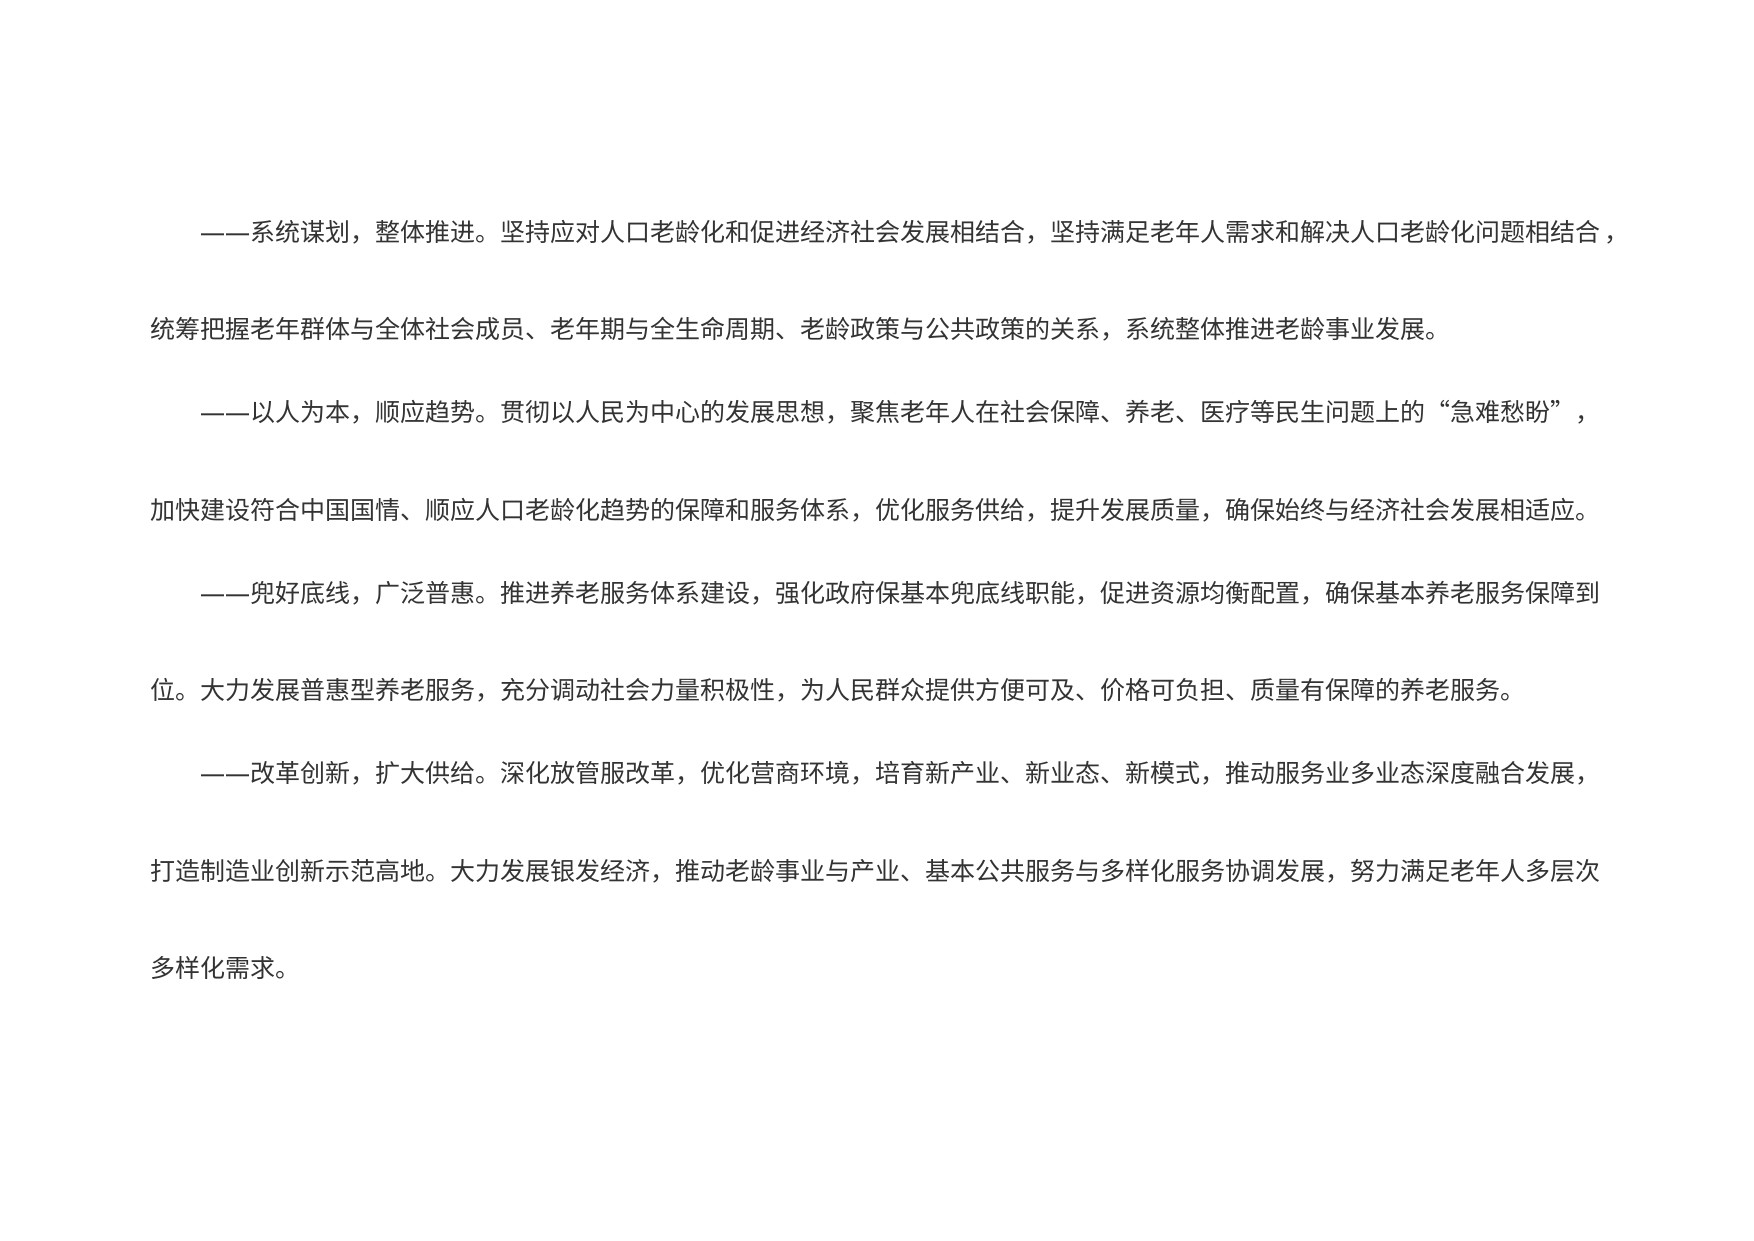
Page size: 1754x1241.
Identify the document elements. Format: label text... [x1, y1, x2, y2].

text ——以人为本，顺应趋势。贯彻以人民为中心的发展思想，聚焦老年人在社会保障、养老、医疗等民生问题上的“急难愁盼”，加快建设符合中国国情、顺应人口老龄化趋势的保障和服务体系，优化服务供给，提升发展质量，确保始终与经济社会发展相适应。 [150, 378, 1604, 541]
text ——系统谋划，整体推进。坚持应对人口老龄化和促进经济社会发展相结合，坚持满足老年人需求和解决人口老龄化问题相结合，统筹把握老年群体与全体社会成员、老年期与全生命周期、老龄政策与公共政策的关系，系统整体推进老龄事业发展。 [150, 198, 1604, 360]
text ——改革创新，扩大供给。深化放管服改革，优化营商环境，培育新产业、新业态、新模式，推动服务业多业态深度融合发展，打造制造业创新示范高地。大力发展银发经济，推动老龄事业与产业、基本公共服务与多样化服务协调发展，努力满足老年人多层次多样化需求。 [150, 739, 1604, 999]
text ——兜好底线，广泛普惠。推进养老服务体系建设，强化政府保基本兜底线职能，促进资源均衡配置，确保基本养老服务保障到位。大力发展普惠型养老服务，充分调动社会力量积极性，为人民群众提供方便可及、价格可负担、质量有保障的养老服务。 [150, 559, 1604, 721]
